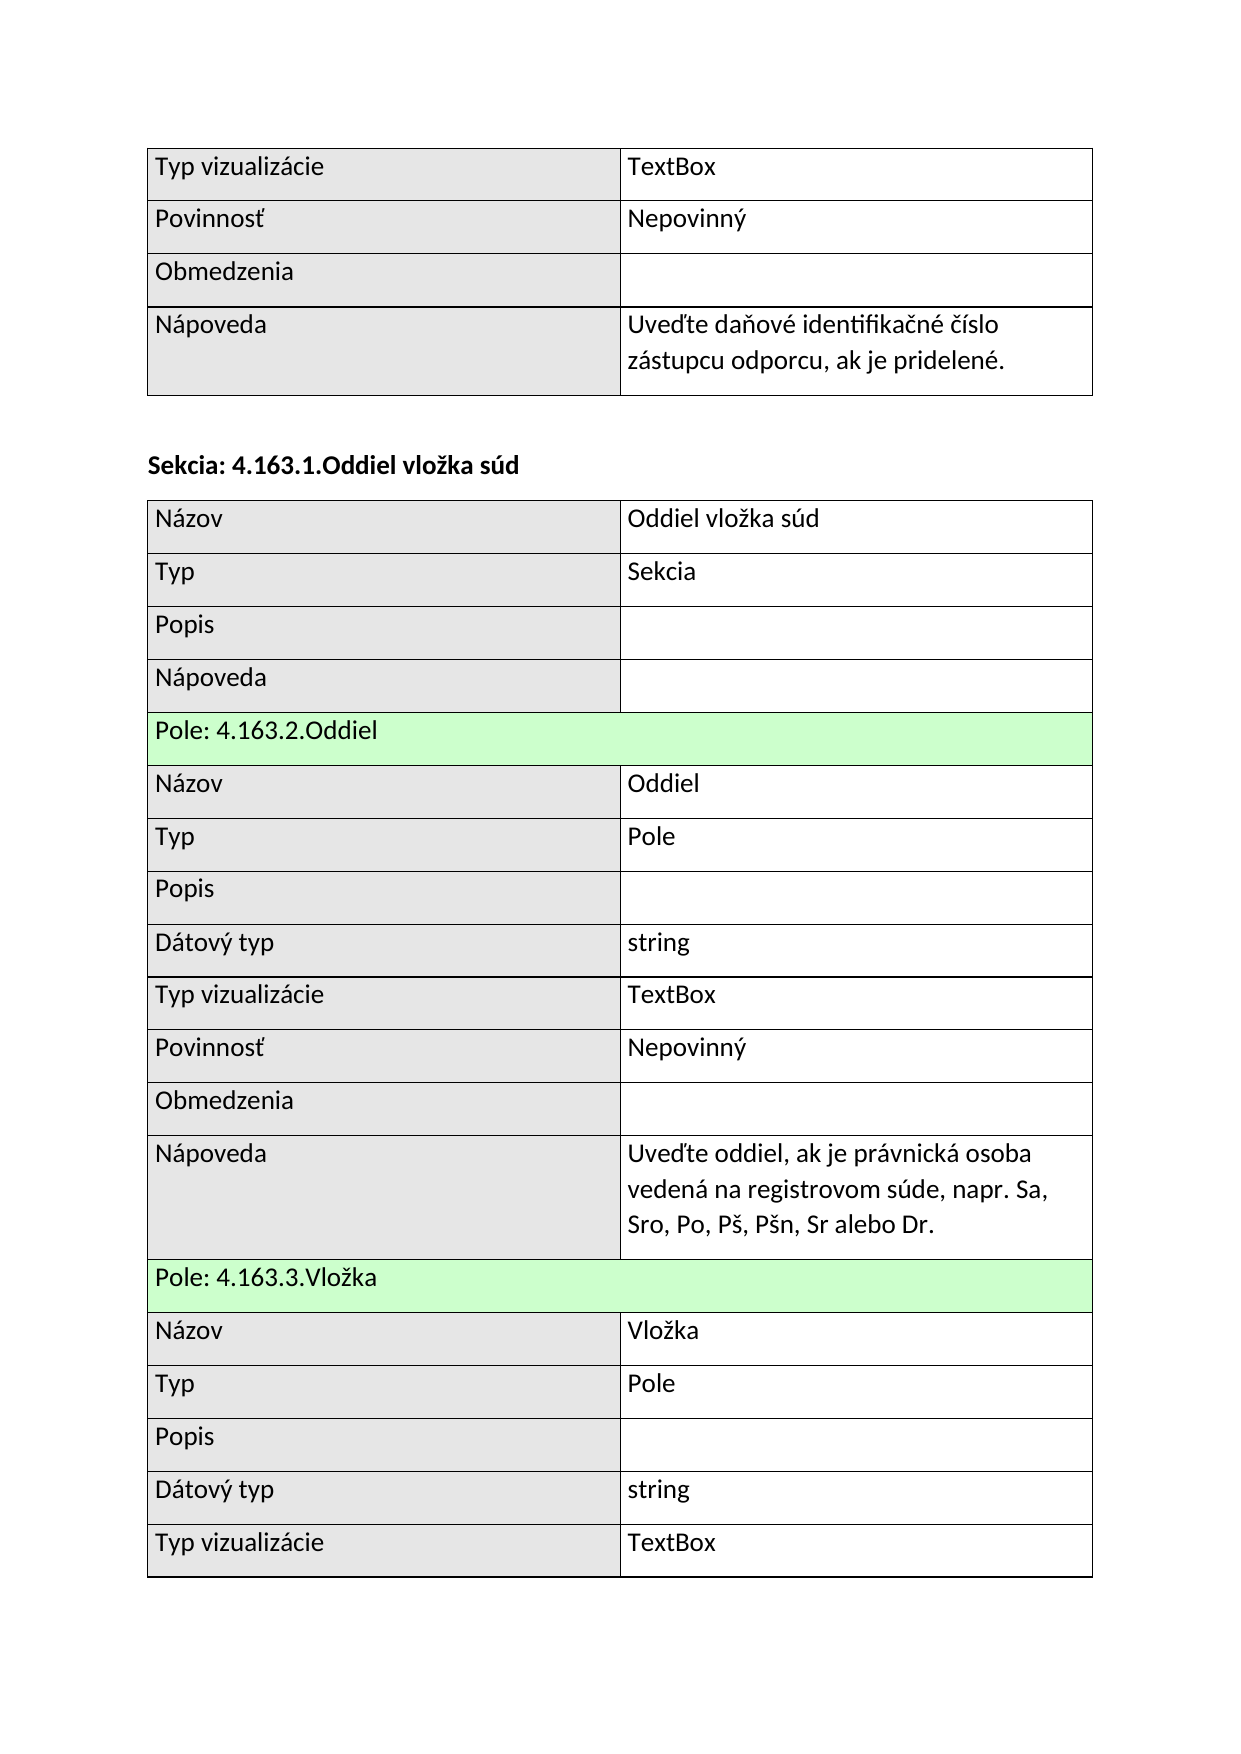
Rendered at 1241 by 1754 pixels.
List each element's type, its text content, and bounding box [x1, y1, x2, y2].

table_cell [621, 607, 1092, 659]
text Sekcia: 4.163.1.Oddiel vložka súd [148, 448, 1093, 481]
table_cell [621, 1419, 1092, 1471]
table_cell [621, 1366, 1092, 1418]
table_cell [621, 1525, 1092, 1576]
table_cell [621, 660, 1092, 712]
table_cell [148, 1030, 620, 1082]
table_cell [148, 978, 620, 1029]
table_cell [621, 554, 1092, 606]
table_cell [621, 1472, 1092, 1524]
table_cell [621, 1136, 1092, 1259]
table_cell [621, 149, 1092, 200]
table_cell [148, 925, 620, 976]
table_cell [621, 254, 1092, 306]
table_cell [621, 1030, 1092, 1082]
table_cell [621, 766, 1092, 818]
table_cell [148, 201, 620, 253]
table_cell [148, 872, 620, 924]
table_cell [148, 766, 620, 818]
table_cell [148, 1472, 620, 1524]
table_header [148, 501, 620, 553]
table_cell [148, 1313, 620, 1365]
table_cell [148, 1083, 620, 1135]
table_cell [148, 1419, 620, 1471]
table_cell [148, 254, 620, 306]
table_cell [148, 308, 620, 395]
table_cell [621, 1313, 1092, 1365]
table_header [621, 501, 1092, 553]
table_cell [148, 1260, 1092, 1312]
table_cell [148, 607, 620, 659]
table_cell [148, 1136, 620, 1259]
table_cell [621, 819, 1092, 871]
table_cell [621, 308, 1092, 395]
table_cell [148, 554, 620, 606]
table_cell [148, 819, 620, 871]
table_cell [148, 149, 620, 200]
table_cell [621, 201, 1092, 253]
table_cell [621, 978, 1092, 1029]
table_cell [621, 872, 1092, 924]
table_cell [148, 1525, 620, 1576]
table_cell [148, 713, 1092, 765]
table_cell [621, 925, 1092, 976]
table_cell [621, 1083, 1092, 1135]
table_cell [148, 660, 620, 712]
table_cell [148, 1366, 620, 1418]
